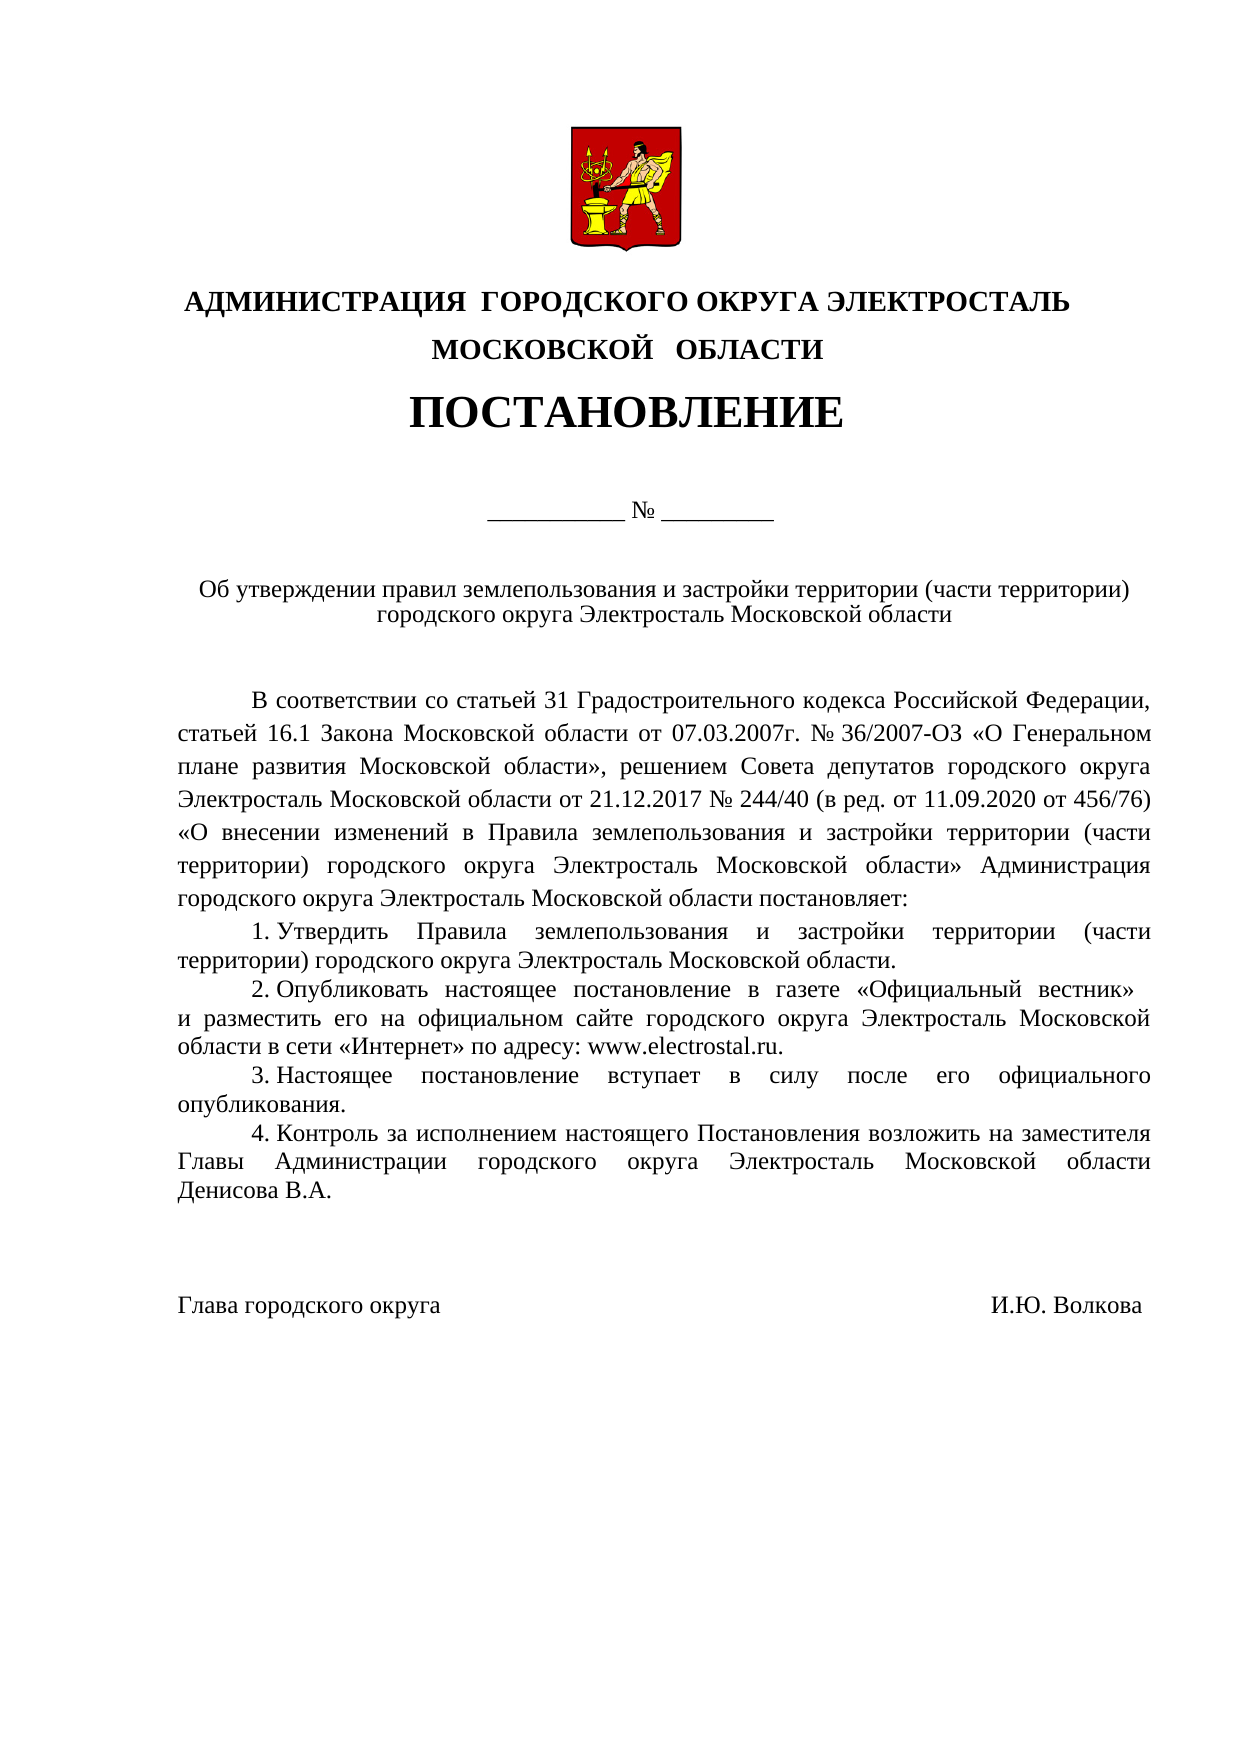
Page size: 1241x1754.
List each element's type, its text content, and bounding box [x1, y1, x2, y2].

text Глава городского округа И.Ю. Волкова [177, 1290, 1152, 1319]
text ___________ № _________ [15, 495, 1240, 524]
picture [560, 118, 695, 256]
text МОСКОВСКОЙ ОБЛАСТИ [15, 332, 1240, 366]
text 1. Утвердить Правила землепользования и застройки территории (части территории) городского округа Электросталь Московской области. [177, 916, 1152, 974]
text 2. Опубликовать настоящее постановление в газете «Официальный вестник» и разместить его на официальном сайте городского округа Электросталь Московской области в сети «Интернет» по адресу: www.electrostal.ru. [177, 974, 1152, 1060]
text ПОСТАНОВЛЕНИЕ [15, 385, 1240, 438]
text В соответствии со статьей 31 Градостроительного кодекса Российской Федерации, статьей 16.1 Закона Московской области от 07.03.2007г. № 36/2007-ОЗ «О Генеральном плане развития Московской области», решением Совета депутатов городского округа Электросталь Московской области от 21.12.2017 № 244/40 (в ред. от 11.09.2020 от 456/76) «О внесении изменений в Правила землепользования и застройки территории (части территории) городского округа Электросталь Московской области» Администрация городского округа Электросталь Московской области постановляет: [177, 685, 1152, 912]
text АДМИНИСТРАЦИЯ ГОРОДСКОГО ОКРУГА ЭЛЕКТРОСТАЛЬ [15, 284, 1240, 318]
text 3. Настоящее постановление вступает в силу после его официального опубликования. [177, 1060, 1152, 1118]
text 4. Контроль за исполнением настоящего Постановления возложить на заместителя Главы Администрации городского округа Электросталь Московской области Денисова В.А. [177, 1118, 1152, 1204]
text Об утверждении правил землепользования и застройки территории (части территории) городского округа Электросталь Московской области [177, 578, 1152, 628]
